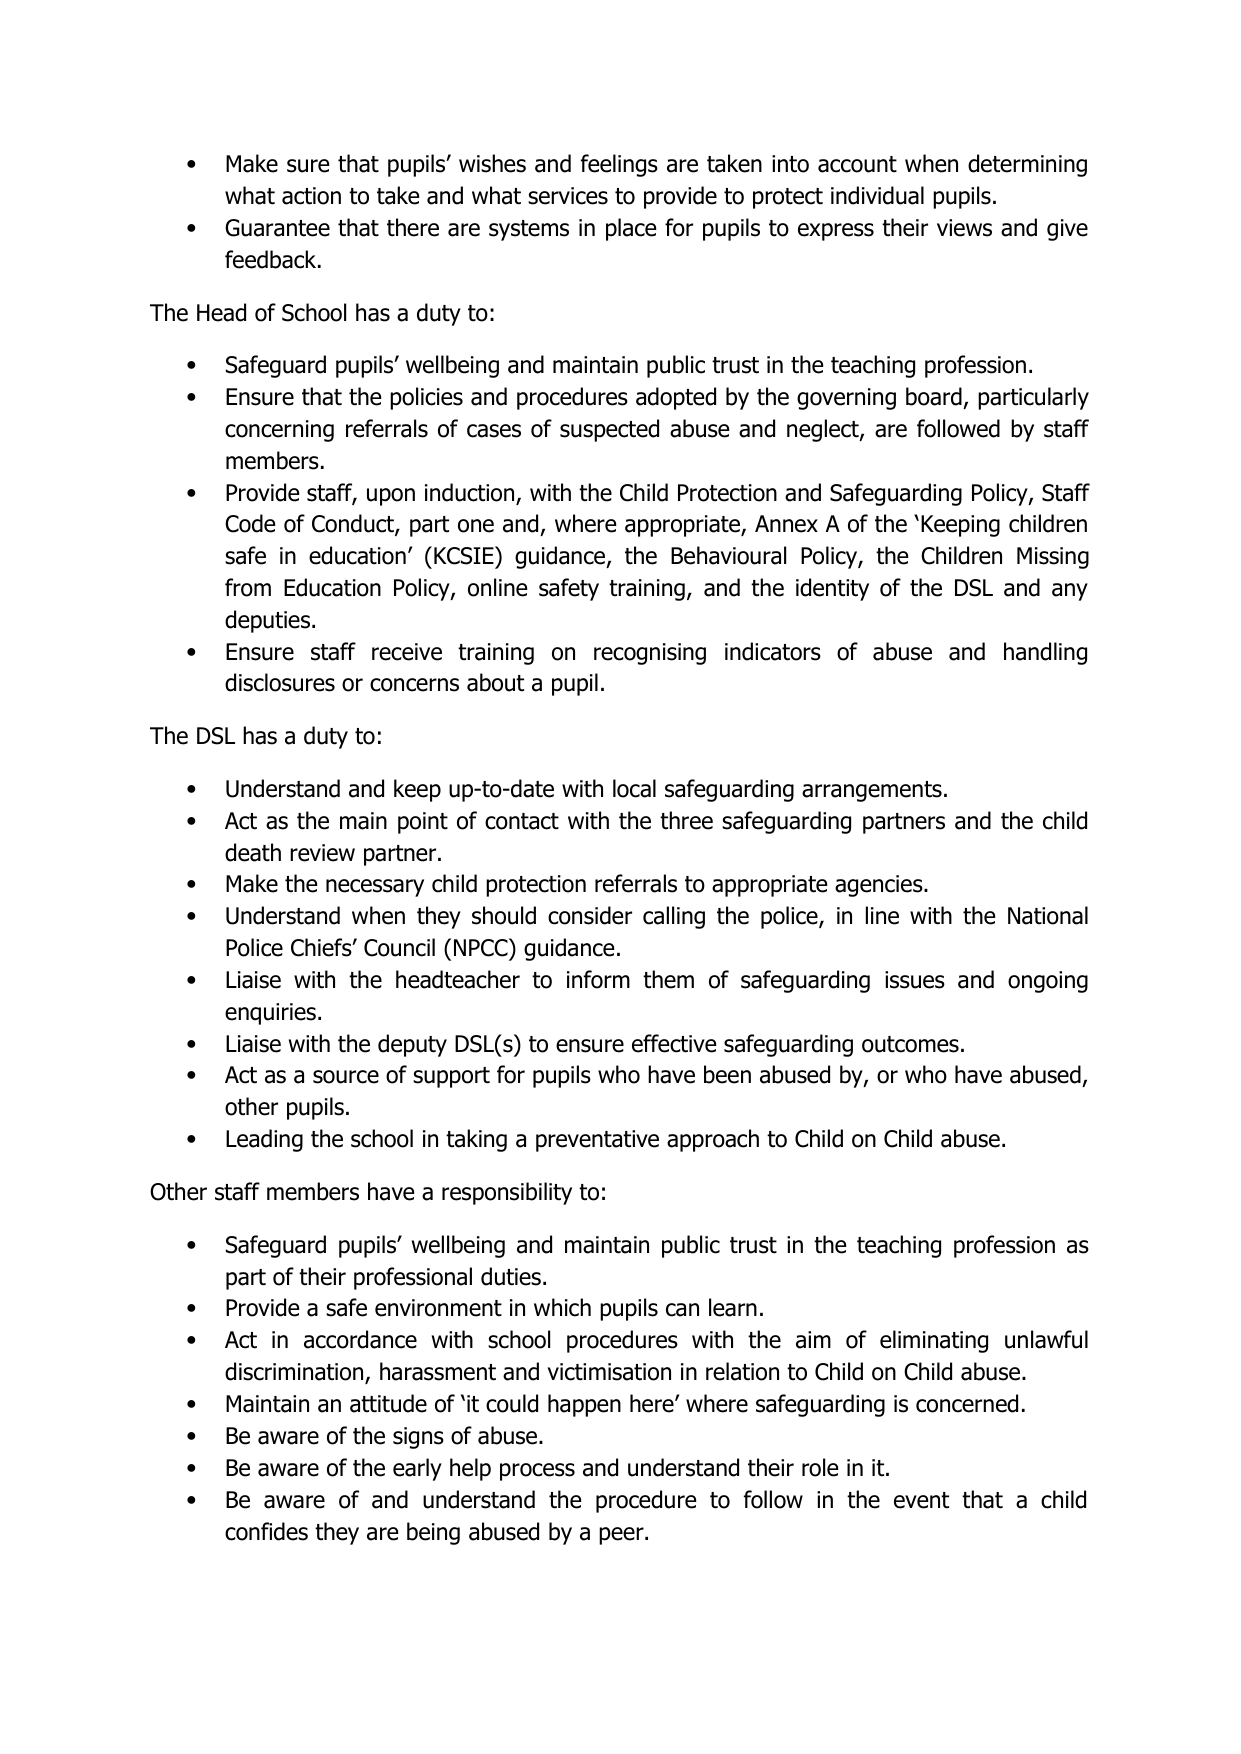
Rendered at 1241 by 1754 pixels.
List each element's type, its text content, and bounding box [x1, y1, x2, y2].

list Ensure staff receive training on recognising indicators of abuse and handling disclosures or concerns about a pupil. [187, 637, 1090, 697]
list Provide staff, upon induction, with the Child Protection and Safeguarding Policy, Staff Code of Conduct, part one and, where appropriate, Annex A of the ‘Keeping children safe in education’ (KCSIE) guidance, the Behavioural Policy, the Children Missing from Education Policy, online safety training, and the identity of the DSL and any deputies. [187, 478, 1090, 633]
list Liaise with the deputy DSL(s) to ensure effective safeguarding outcomes. [187, 1029, 1090, 1057]
list Guarantee that there are systems in place for pupils to express their views and give feedback. [187, 214, 1090, 273]
list Be aware of the early help process and understand their role in it. [187, 1453, 1090, 1481]
text Other staff members have a responsibility to: [150, 1177, 1090, 1205]
list Ensure that the policies and procedures adopted by the governing board, particularly concerning referrals of cases of suspected abuse and neglect, are followed by staff members. [187, 383, 1090, 474]
list Maintain an attitude of ‘it could happen here’ where safeguarding is concerned. [187, 1389, 1090, 1417]
list Safeguard pupils’ wellbeing and maintain public trust in the teaching profession as part of their professional duties. [187, 1230, 1090, 1290]
list Understand and keep up-to-date with local safeguarding arrangements. [187, 774, 1090, 802]
text The DSL has a duty to: [150, 722, 1090, 749]
list Leading the school in taking a preventative approach to Child on Child abuse. [187, 1125, 1090, 1152]
list Make the necessary child protection referrals to appropriate agencies. [187, 870, 1090, 898]
list Act in accordance with school procedures with the aim of eliminating unlawful discrimination, harassment and victimisation in relation to Child on Child abuse. [187, 1326, 1090, 1385]
list Provide a safe environment in which pupils can learn. [187, 1294, 1090, 1322]
list Act as a source of support for pupils who have been abused by, or who have abused, other pupils. [187, 1061, 1090, 1121]
list Be aware of and understand the procedure to follow in the event that a child confides they are being abused by a peer. [187, 1485, 1090, 1545]
list Safeguard pupils’ wellbeing and maintain public trust in the teaching profession. [187, 351, 1090, 378]
list Make sure that pupils’ wishes and feelings are taken into account when determining what action to take and what services to provide to protect individual pupils. [187, 150, 1090, 209]
list Act as the main point of contact with the three safeguarding partners and the child death review partner. [187, 806, 1090, 866]
list Be aware of the signs of abuse. [187, 1421, 1090, 1449]
text The Head of School has a duty to: [150, 298, 1090, 326]
list Liaise with the headteacher to inform them of safeguarding issues and ongoing enquiries. [187, 965, 1090, 1025]
list Understand when they should consider calling the police, in line with the National Police Chiefs’ Council (NPCC) guidance. [187, 902, 1090, 961]
